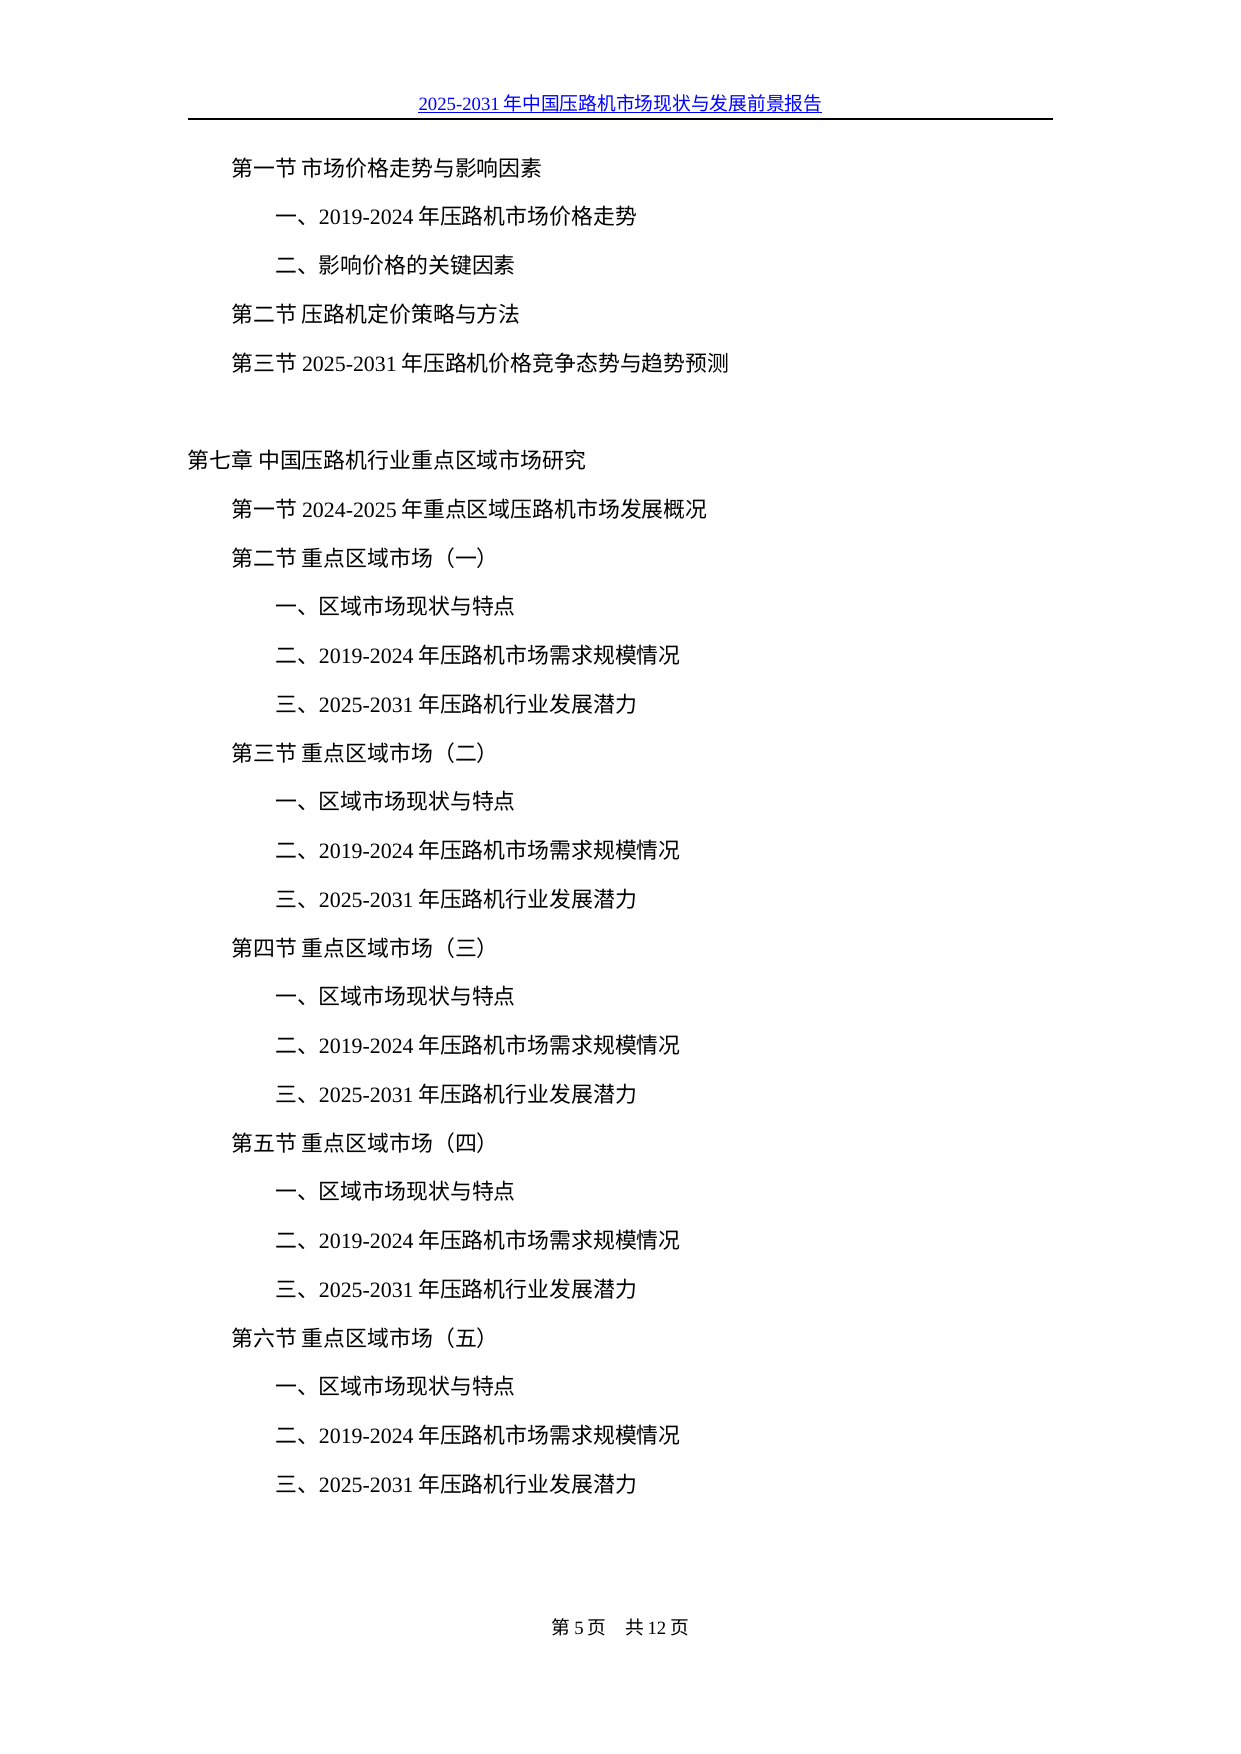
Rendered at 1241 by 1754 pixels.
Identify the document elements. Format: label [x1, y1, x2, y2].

text [187, 150, 1053, 1499]
